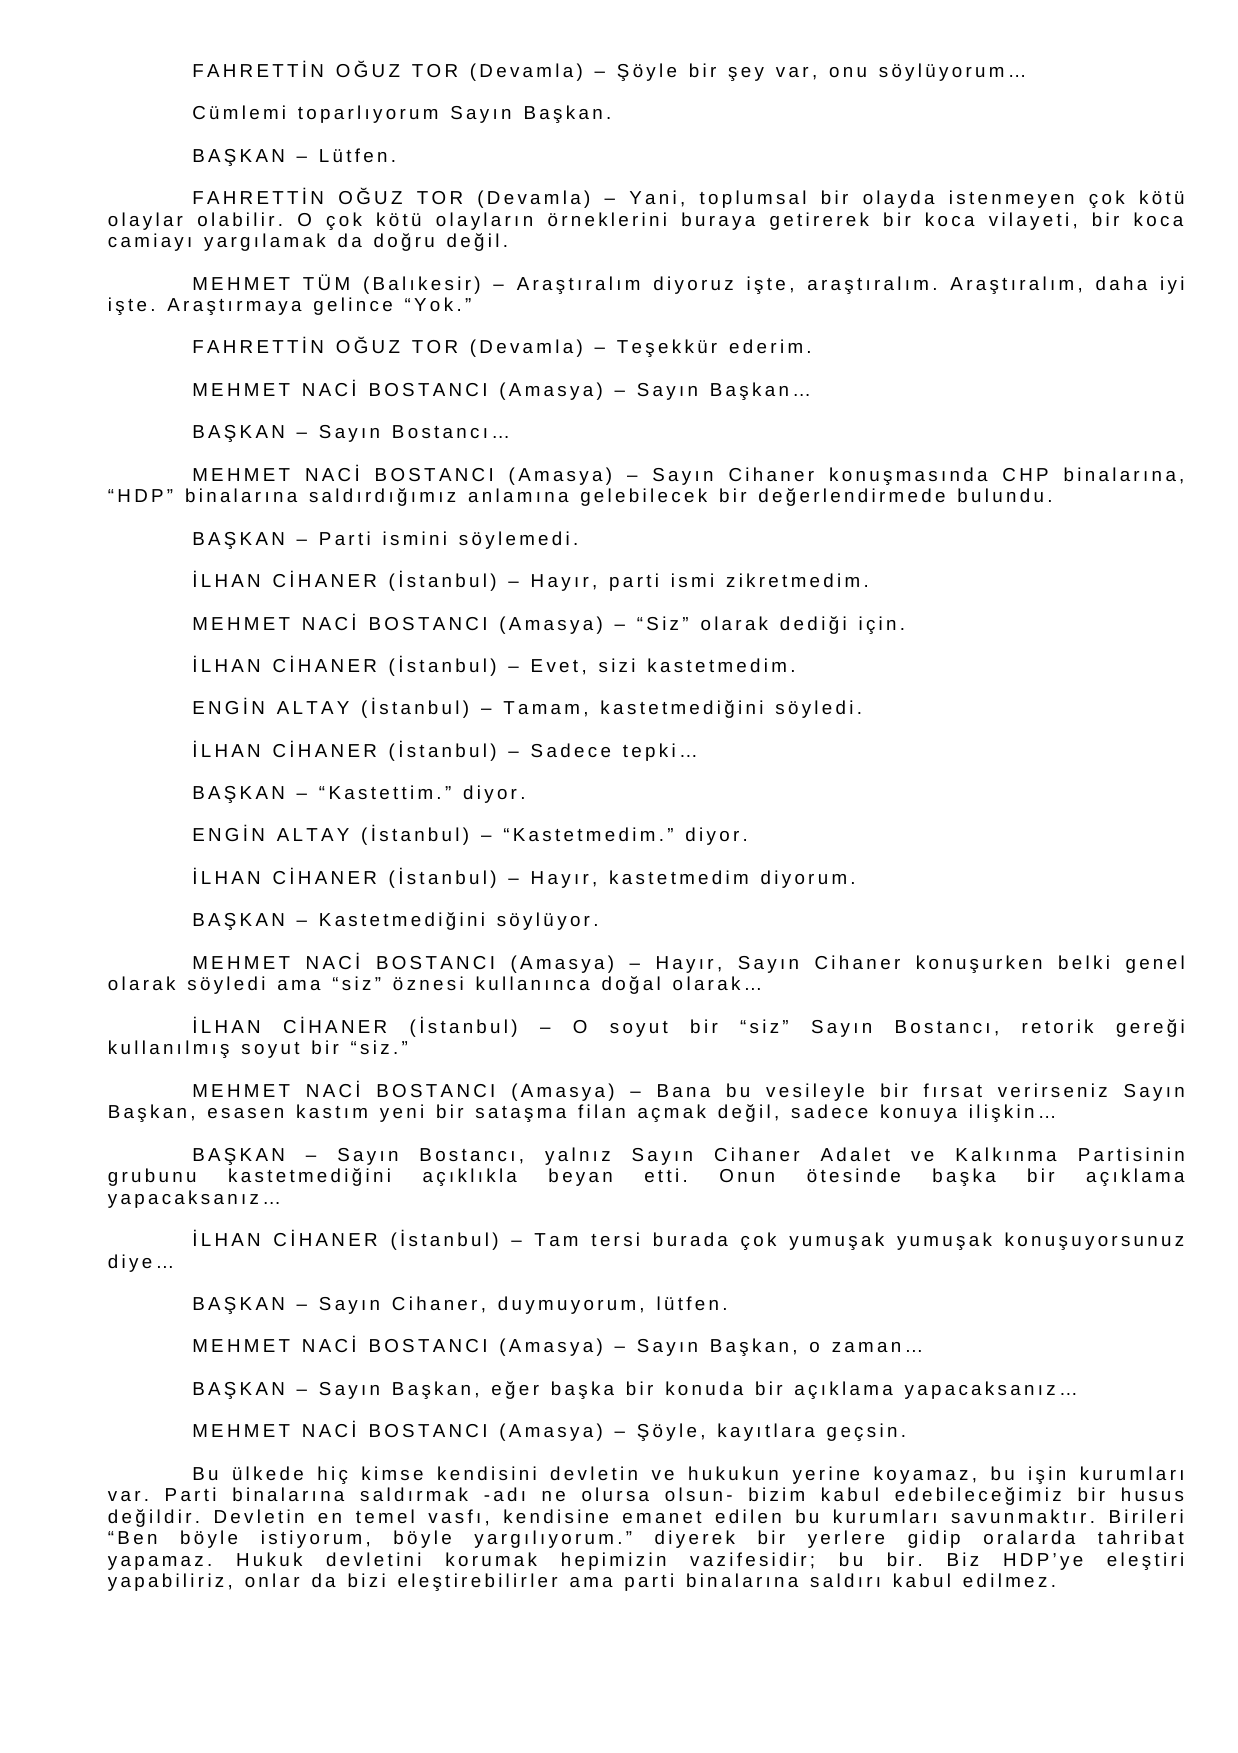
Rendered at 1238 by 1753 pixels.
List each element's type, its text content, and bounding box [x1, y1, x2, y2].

text MEHMET TÜM (Balıkesir) – Araştıralım diyoruz işte, araştıralım. Araştıralım, daha iyi işte. Araştırmaya gelince “Yok.” [108, 272, 1186, 316]
text MEHMET NACİ BOSTANCI (Amasya) – “Siz” olarak dediği için. [108, 612, 1186, 634]
text BAŞKAN – Sayın Başkan, eğer başka bir konuda bir açıklama yapacaksanız… [108, 1378, 1186, 1399]
text BAŞKAN – Lütfen. [108, 144, 1186, 166]
text İLHAN CİHANER (İstanbul) – Hayır, kastetmedim diyorum. [108, 867, 1186, 888]
text MEHMET NACİ BOSTANCI (Amasya) – Hayır, Sayın Cihaner konuşurken belki genel olarak söyledi ama “siz” öznesi kullanınca doğal olarak… [108, 951, 1186, 994]
text MEHMET NACİ BOSTANCI (Amasya) – Sayın Başkan, o zaman… [108, 1335, 1186, 1357]
text BAŞKAN – Kastetmediğini söylüyor. [108, 909, 1186, 931]
text İLHAN CİHANER (İstanbul) – Hayır, parti ismi zikretmedim. [108, 570, 1186, 591]
text BAŞKAN – Sayın Cihaner, duymuyorum, lütfen. [108, 1293, 1186, 1314]
text BAŞKAN – “Kastettim.” diyor. [108, 782, 1186, 803]
text FAHRETTİN OĞUZ TOR (Devamla) – Teşekkür ederim. [108, 336, 1186, 358]
text MEHMET NACİ BOSTANCI (Amasya) – Bana bu vesileyle bir fırsat verirseniz Sayın Başkan, esasen kastım yeni bir sataşma filan açmak değil, sadece konuya ilişkin… [108, 1079, 1186, 1122]
text Bu ülkede hiç kimse kendisini devletin ve hukukun yerine koyamaz, bu işin kurumları var. Parti binalarına saldırmak -adı ne olursa olsun- bizim kabul edebileceğimiz bir husus değildir. Devletin en temel vasfı, kendisine emanet edilen bu kurumları savunmaktır. Birileri “Ben böyle istiyorum, böyle yargılıyorum.” diyerek bir yerlere gidip oralarda tahribat yapamaz. Hukuk devletini korumak hepimizin vazifesidir; bu bir. Biz HDP’ye eleştiri yapabiliriz, onlar da bizi eleştirebilirler ama parti binalarına saldırı kabul edilmez. [108, 1462, 1186, 1592]
text FAHRETTİN OĞUZ TOR (Devamla) – Yani, toplumsal bir olayda istenmeyen çok kötü olaylar olabilir. O çok kötü olayların örneklerini buraya getirerek bir koca vilayeti, bir koca camiayı yargılamak da doğru değil. [108, 187, 1186, 252]
text ENGİN ALTAY (İstanbul) – “Kastetmedim.” diyor. [108, 824, 1186, 846]
text Cümlemi toparlıyorum Sayın Başkan. [108, 102, 1186, 124]
text MEHMET NACİ BOSTANCI (Amasya) – Şöyle, kayıtlara geçsin. [108, 1420, 1186, 1442]
text MEHMET NACİ BOSTANCI (Amasya) – Sayın Başkan… [108, 379, 1186, 400]
text İLHAN CİHANER (İstanbul) – O soyut bir “siz” Sayın Bostancı, retorik gereği kullanılmış soyut bir “siz.” [108, 1015, 1186, 1058]
text FAHRETTİN OĞUZ TOR (Devamla) – Şöyle bir şey var, onu söylüyorum… [108, 60, 1186, 81]
text BAŞKAN – Sayın Bostancı… [108, 421, 1186, 443]
text İLHAN CİHANER (İstanbul) – Tam tersi burada çok yumuşak yumuşak konuşuyorsunuz diye… [108, 1229, 1186, 1272]
text BAŞKAN – Parti ismini söylemedi. [108, 527, 1186, 549]
text ENGİN ALTAY (İstanbul) – Tamam, kastetmediğini söyledi. [108, 697, 1186, 719]
text MEHMET NACİ BOSTANCI (Amasya) – Sayın Cihaner konuşmasında CHP binalarına, “HDP” binalarına saldırdığımız anlamına gelebilecek bir değerlendirmede bulundu. [108, 463, 1186, 507]
text İLHAN CİHANER (İstanbul) – Sadece tepki… [108, 739, 1186, 761]
text İLHAN CİHANER (İstanbul) – Evet, sizi kastetmedim. [108, 655, 1186, 676]
text BAŞKAN – Sayın Bostancı, yalnız Sayın Cihaner Adalet ve Kalkınma Partisinin grubunu kastetmediğini açıklıkla beyan etti. Onun ötesinde başka bir açıklama yapacaksanız… [108, 1143, 1186, 1208]
